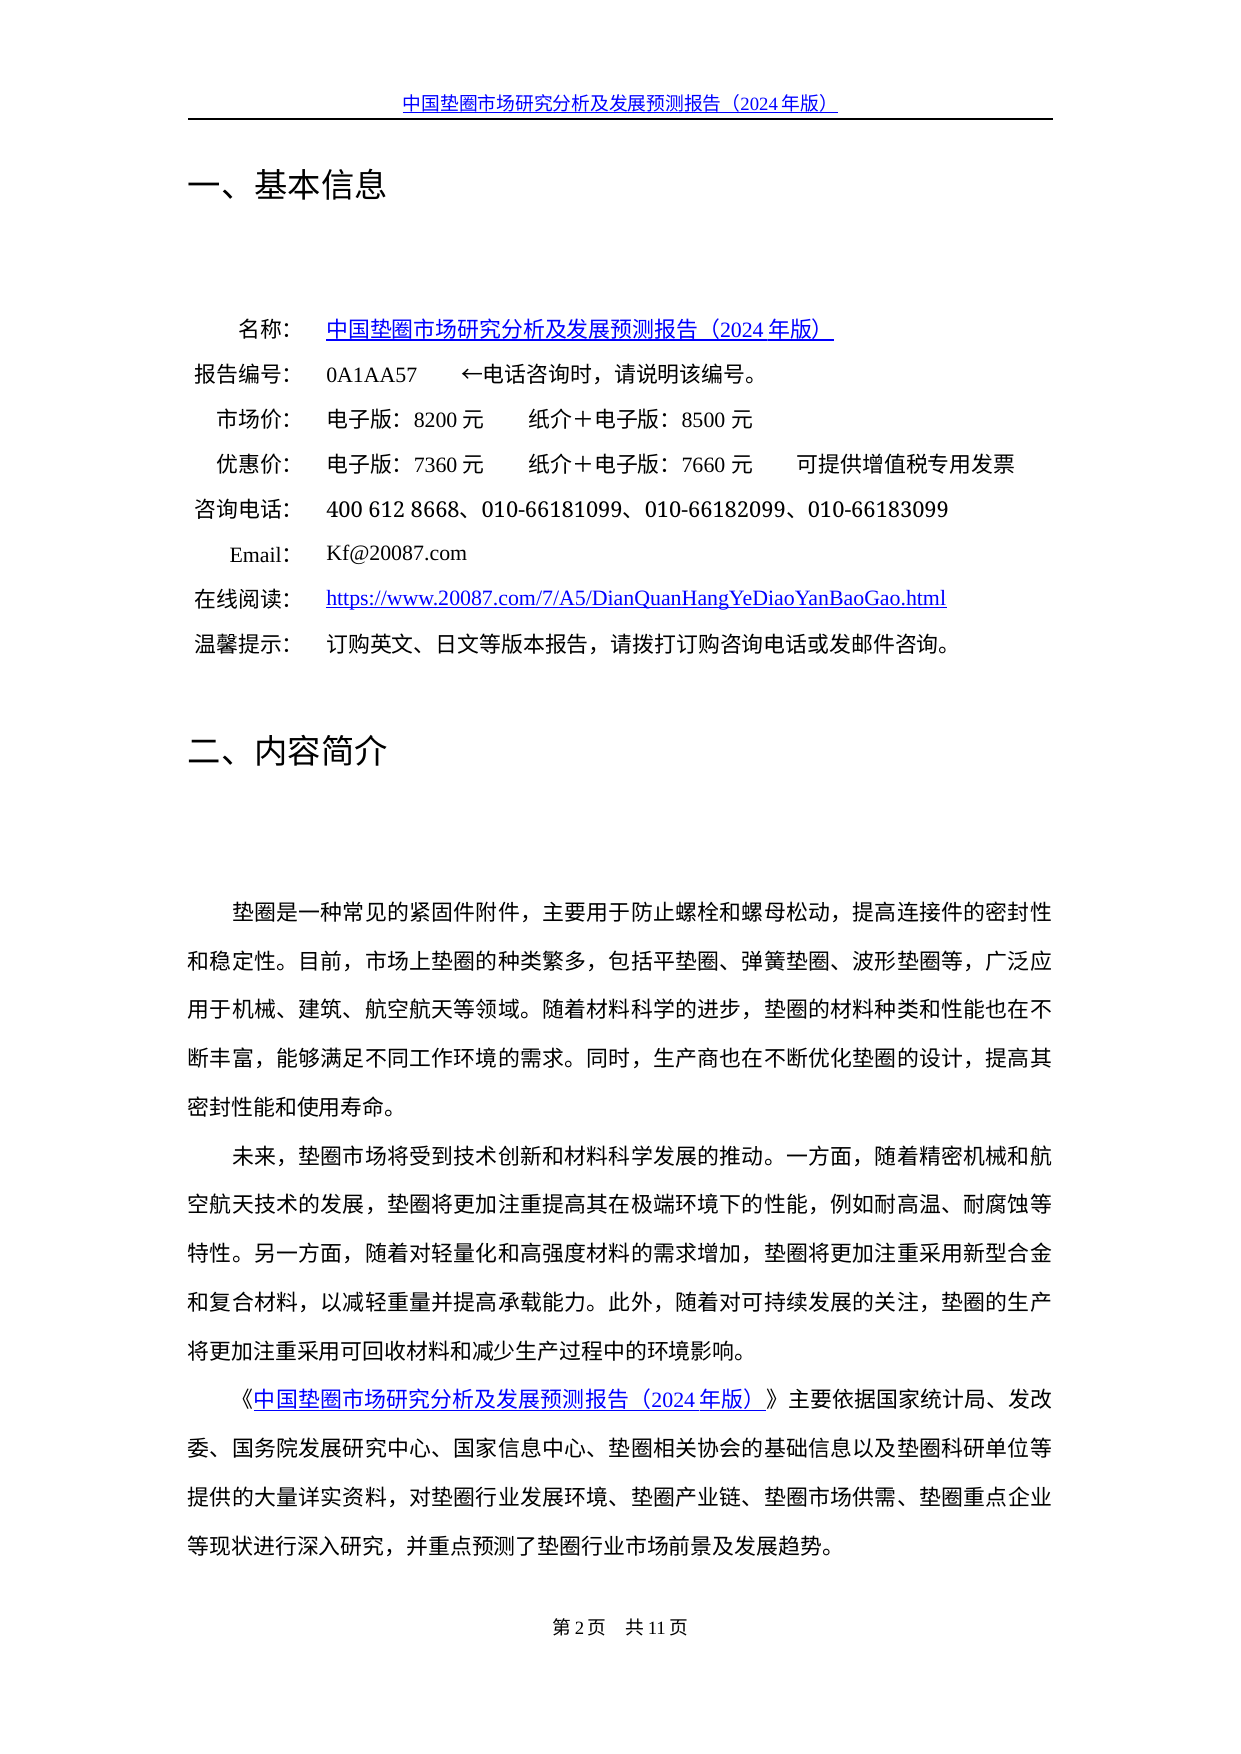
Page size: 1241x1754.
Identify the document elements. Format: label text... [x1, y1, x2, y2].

table_cell [315, 582, 1073, 627]
table_cell 400 612 8668、010-66181099、010-66182099、010-66183099 [315, 492, 1073, 537]
table_cell 咨询电话： [167, 492, 315, 537]
table_header 名称： [167, 312, 315, 357]
table_cell 订购英文、日文等版本报告，请拨打订购咨询电话或发邮件咨询。 [315, 627, 1073, 672]
table_cell Kf@20087.com [315, 537, 1073, 582]
table_cell 市场价： [167, 402, 315, 447]
table_header 中国垫圈市场研究分析及发展预测报告（2024年版） [315, 312, 1073, 357]
table_cell 报告编号： [167, 357, 315, 402]
title 一、基本信息 [187, 150, 1053, 215]
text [187, 894, 1053, 1561]
table_cell 0A1AA57 ←电话咨询时，请说明该编号。 [315, 357, 1073, 402]
table_cell Email： [167, 537, 315, 582]
table_cell 电子版：8200 元 纸介＋电子版：8500 元 [315, 402, 1073, 447]
table_cell 优惠价： [167, 447, 315, 492]
table_cell 温馨提示： [167, 627, 315, 672]
title 二、内容简介 [187, 717, 1053, 782]
table_cell 在线阅读： [167, 582, 315, 627]
table_cell 电子版：7360 元 纸介＋电子版：7660 元 可提供增值税专用发票 [315, 447, 1073, 492]
